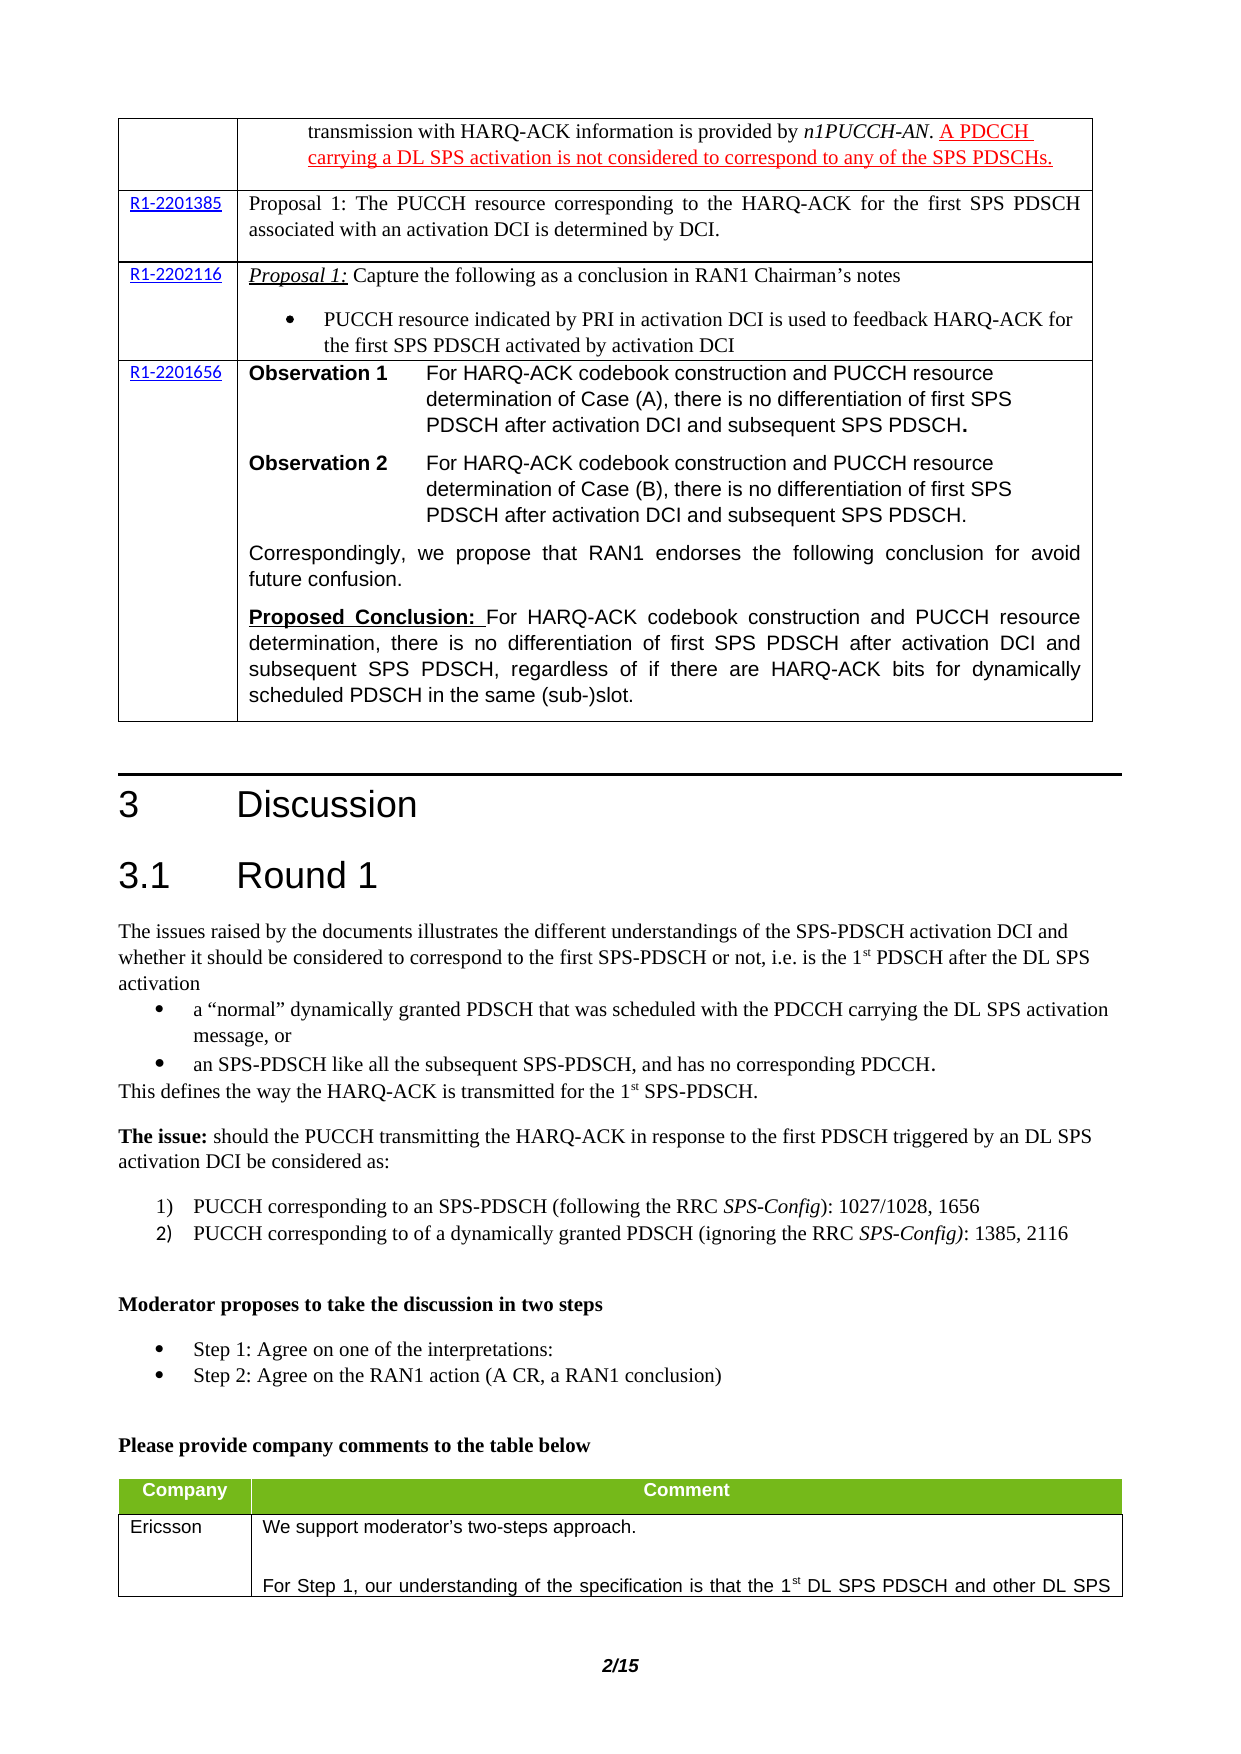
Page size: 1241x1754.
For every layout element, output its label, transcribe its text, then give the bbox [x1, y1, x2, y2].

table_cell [252, 1515, 1122, 1596]
list PUCCH corresponding to an SPS-PDSCH (following the RRC SPS-Config): 1027/1028, 1656 [156, 1194, 1122, 1218]
text The issue: should the PUCCH transmitting the HARQ-ACK in response to the first PDSCH triggered by an DL SPS activation DCI be considered as: [118, 1123, 1122, 1173]
subtitle 3 Discussion [118, 776, 1122, 825]
list PUCCH corresponding to of a dynamically granted PDSCH (ignoring the RRC SPS-Config): 1385, 2116 [156, 1220, 1122, 1246]
table_cell Proposal 1: Capture the following as a conclusion in RAN1 Chairman’s notes PUCCH resource indicated by PRI in activation DCI is used to feedback HARQ-ACK for the first SPS PDSCH activated by activation DCI [238, 263, 1092, 360]
list Step 2: Agree on the RAN1 action (A CR, a RAN1 conclusion) [156, 1363, 1122, 1387]
subtitle 3.1 Round 1 [118, 844, 1122, 897]
list Step 1: Agree on one of the interpretations: [156, 1337, 1122, 1361]
table_cell R1-2202116 [119, 263, 237, 360]
table_cell Observation 1 For HARQ-ACK codebook construction and PUCCH resource determination of Case (A), there is no differentiation of first SPS PDSCH after activation DCI and subsequent SPS PDSCH. Observation 2 For HARQ-ACK codebook construction and PUCCH resource determination of Case (B), there is no differentiation of first SPS PDSCH after activation DCI and subsequent SPS PDSCH. Correspondingly, we propose that RAN1 endorses the following conclusion for avoid future confusion. Proposed Conclusion: For HARQ-ACK codebook construction and PUCCH resource determination, there is no differentiation of first SPS PDSCH after activation DCI and subsequent SPS PDSCH, regardless of if there are HARQ-ACK bits for dynamically scheduled PDSCH in the same (sub-)slot. [238, 361, 1092, 721]
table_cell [119, 119, 237, 190]
text The issues raised by the documents illustrates the different understandings of the SPS-PDSCH activation DCI and whether it should be considered to correspond to the first SPS-PDSCH or not, i.e. is the 1st PDSCH after the DL SPS activation [118, 919, 1122, 995]
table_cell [238, 119, 1092, 190]
table_cell Proposal 1: The PUCCH resource corresponding to the HARQ-ACK for the first SPS PDSCH associated with an activation DCI is determined by DCI. [238, 191, 1092, 261]
text Moderator proposes to take the discussion in two steps [118, 1292, 1122, 1316]
text This defines the way the HARQ-ACK is transmitted for the 1st SPS-PDSCH. [118, 1079, 1122, 1103]
text Please provide company comments to the table below [118, 1433, 1122, 1457]
table_cell R1-2201656 [119, 361, 237, 721]
list a “normal” dynamically granted PDSCH that was scheduled with the PDCCH carrying the DL SPS activation message, or [156, 997, 1122, 1047]
table_cell R1-2201385 [119, 191, 237, 261]
table_cell Ericsson [119, 1515, 251, 1596]
table_header Company [119, 1479, 251, 1514]
list an SPS-PDSCH like all the subsequent SPS-PDSCH, and has no corresponding PDCCH. [156, 1049, 1122, 1077]
table_header Comment [252, 1479, 1122, 1514]
